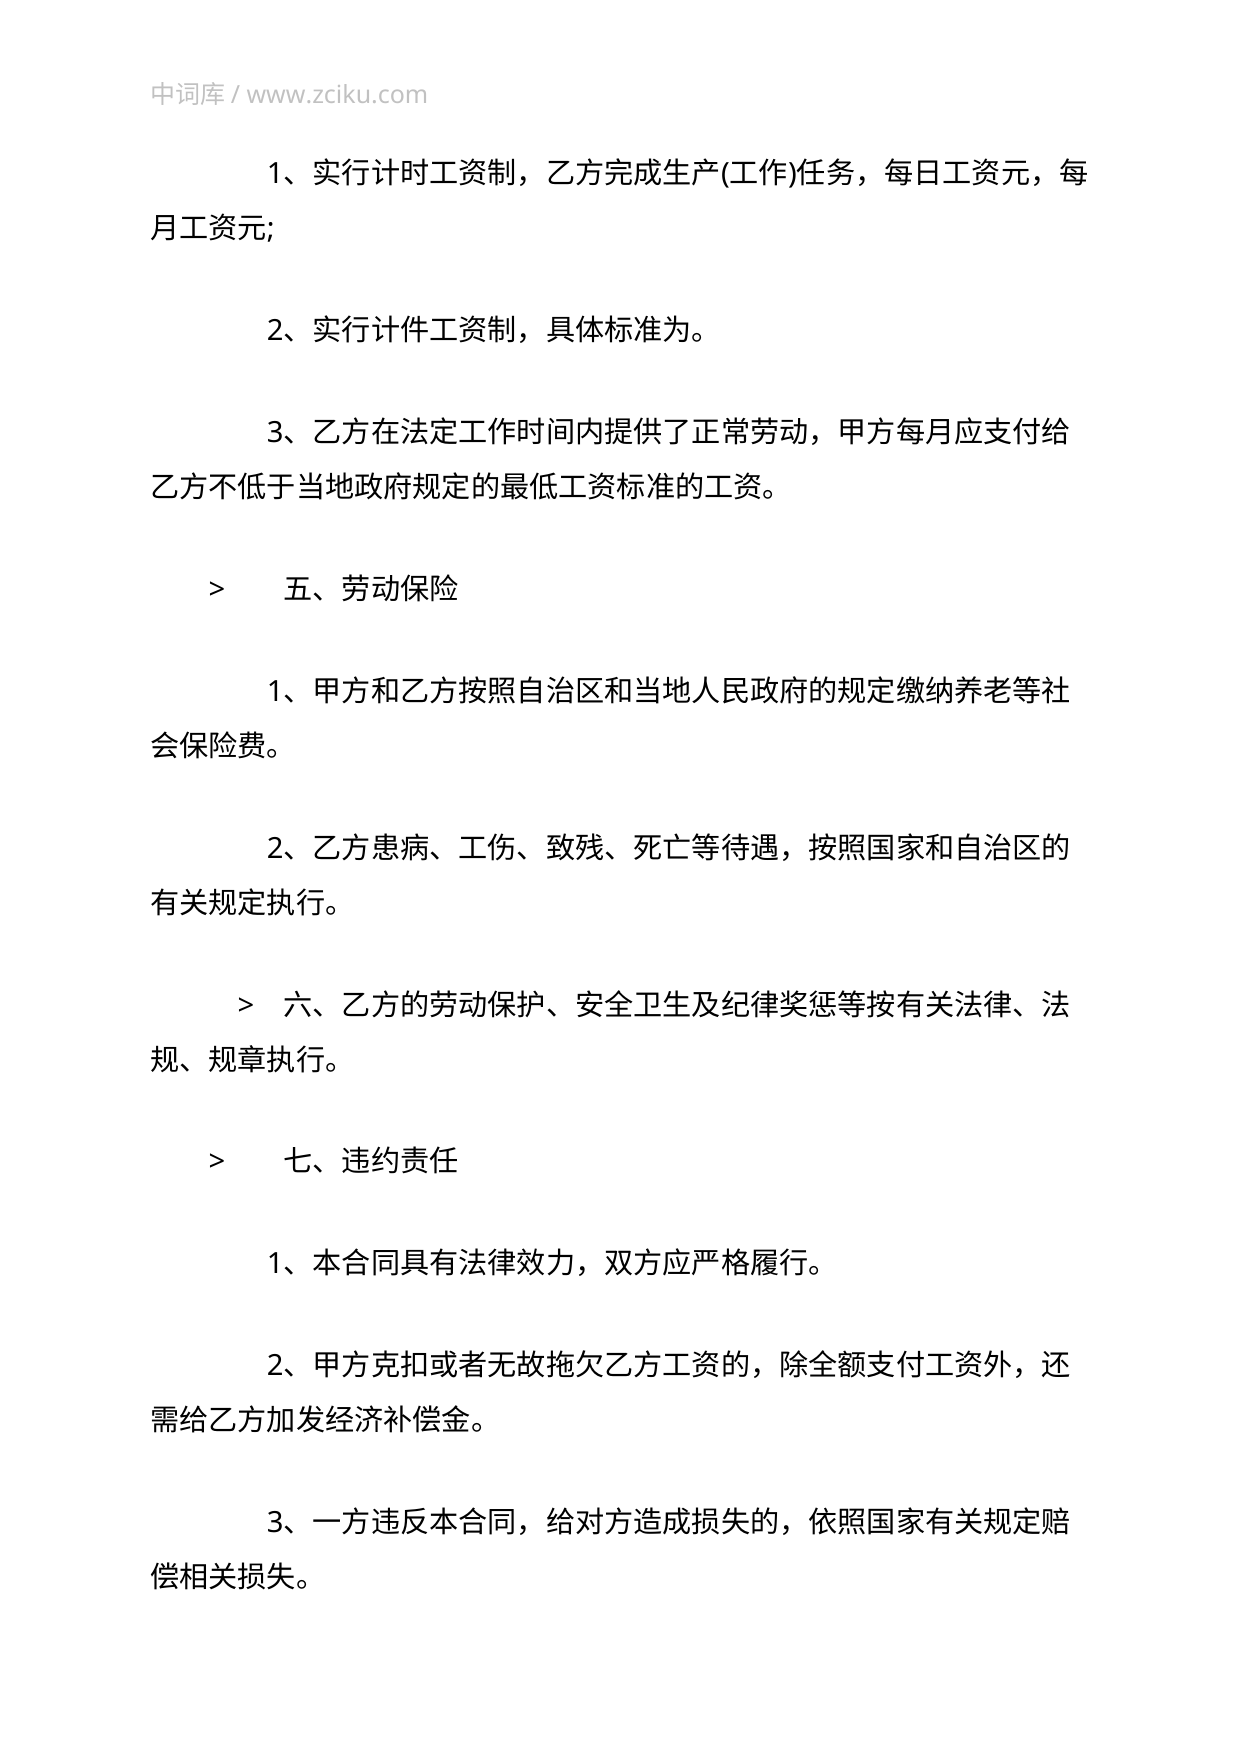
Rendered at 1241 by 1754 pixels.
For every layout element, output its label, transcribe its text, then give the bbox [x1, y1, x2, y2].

text 2、甲方克扣或者无故拖欠乙方工资的，除全额支付工资外，还需给乙方加发经济补偿金。 [150, 1342, 1090, 1439]
text 1、甲方和乙方按照自治区和当地人民政府的规定缴纳养老等社会保险费。 [150, 668, 1090, 765]
text 2、实行计件工资制，具体标准为。 [150, 307, 1090, 349]
text 3、乙方在法定工作时间内提供了正常劳动，甲方每月应支付给乙方不低于当地政府规定的最低工资标准的工资。 [150, 409, 1090, 506]
text > 六、乙方的劳动保护、安全卫生及纪律奖惩等按有关法律、法规、规章执行。 [150, 981, 1090, 1078]
text 1、实行计时工资制，乙方完成生产(工作)任务，每日工资元，每月工资元; [150, 150, 1090, 247]
text > 五、劳动保险 [150, 566, 1090, 608]
text 1、本合同具有法律效力，双方应严格履行。 [150, 1240, 1090, 1282]
text 2、乙方患病、工伤、致残、死亡等待遇，按照国家和自治区的有关规定执行。 [150, 824, 1090, 922]
text 3、一方违反本合同，给对方造成损失的，依照国家有关规定赔偿相关损失。 [150, 1499, 1090, 1596]
text > 七、违约责任 [150, 1138, 1090, 1180]
